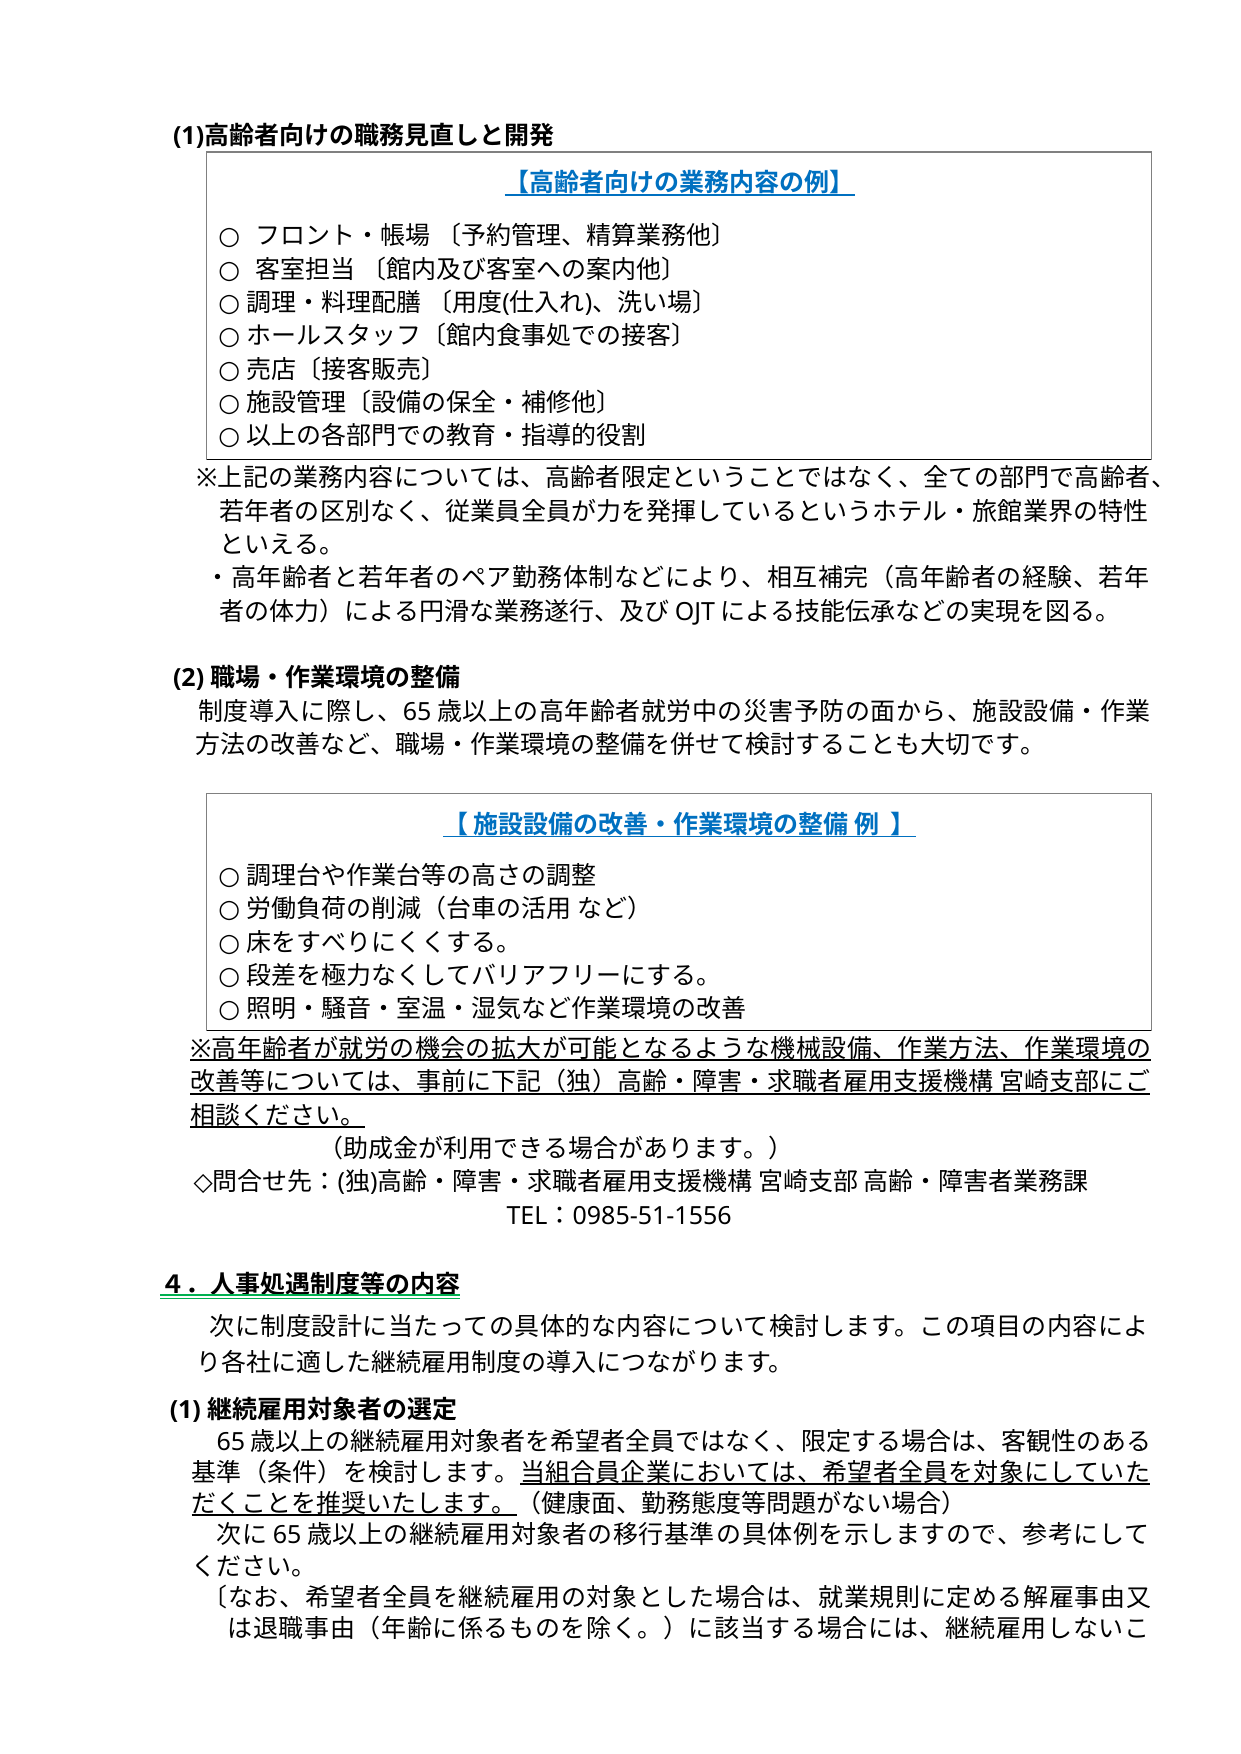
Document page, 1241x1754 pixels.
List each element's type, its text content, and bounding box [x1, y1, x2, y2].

text （助成金が利用できる場合があります。） [168, 1131, 1152, 1164]
table_cell ○ 調理台や作業台等の高さの調整 ○ 労働負荷の削減（台車の活用 など） ○ 床をすべりにくくする。 ○ 段差を極力なくしてバリアフリーにする。 ○ 照明・騒音・室温・湿気など作業環境の改善 [207, 853, 1151, 1030]
text ※高年齢者が就労の機会の拡大が可能となるような機械設備、作業方法、作業環境の改善等については、事前に下記（独）高齢・障害・求職者雇用支援機構 宮崎支部にご相談ください。 [190, 1031, 1152, 1131]
table_header 【高齢者向けの業務内容の例】 [207, 153, 1151, 211]
text ４．人事処遇制度等の内容 [148, 1264, 1152, 1300]
text ◇問合せ先：(独)高齢・障害・求職者雇用支援機構 宮崎支部 高齢・障害者業務課 [168, 1164, 1152, 1197]
text ※上記の業務内容については、高齢者限定ということではなく、全ての部門で高齢者、若年者の区別なく、従業員全員が力を発揮しているというホテル・旅館業界の特性といえる。 [169, 460, 1152, 560]
text (1) 継続雇用対象者の選定 [169, 1392, 1152, 1425]
text (1)高齢者向けの職務見直しと開発 [148, 118, 1152, 151]
text ・高年齢者と若年者のペア勤務体制などにより、相互補完（高年齢者の経験、若年者の体力）による円滑な業務遂行、及びOJTによる技能伝承などの実現を図る。 [169, 560, 1152, 627]
text 次に65歳以上の継続雇用対象者の移行基準の具体例を示しますので、参考にしてください。 [191, 1519, 1152, 1581]
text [202, 1581, 1152, 1644]
text TEL：0985-51-1556 [168, 1197, 1152, 1231]
text (2) 職場・作業環境の整備 [148, 660, 1152, 693]
text 制度導入に際し、65歳以上の高年齢者就労中の災害予防の面から、施設設備・作業方法の改善など、職場・作業環境の整備を併せて検討することも大切です。 [169, 693, 1152, 760]
text 65歳以上の継続雇用対象者を希望者全員ではなく、限定する場合は、客観性のある基準（条件）を検討します。当組合員企業においては、希望者全員を対象にしていただくことを推奨いたします。（健康面、勤務態度等問題がない場合） [191, 1425, 1152, 1519]
table_header 【 施設設備の改善・作業環境の整備 例 】 [207, 794, 1151, 853]
text 次に制度設計に当たっての具体的な内容について検討します。この項目の内容により各社に適した継続雇用制度の導入につながります。 [159, 1307, 1152, 1379]
table_cell フロント・帳場 〔予約管理、精算業務他〕 客室担当 〔館内及び客室への案内他〕 ○ 調理・料理配膳 〔用度(仕入れ)、洗い場〕 ○ ホールスタッフ〔館内食事処での接客〕 ○ 売店〔接客販売〕 ○ 施設管理〔設備の保全・補修他〕 ○ 以上の各部門での教育・指導的役割 [207, 211, 1151, 459]
